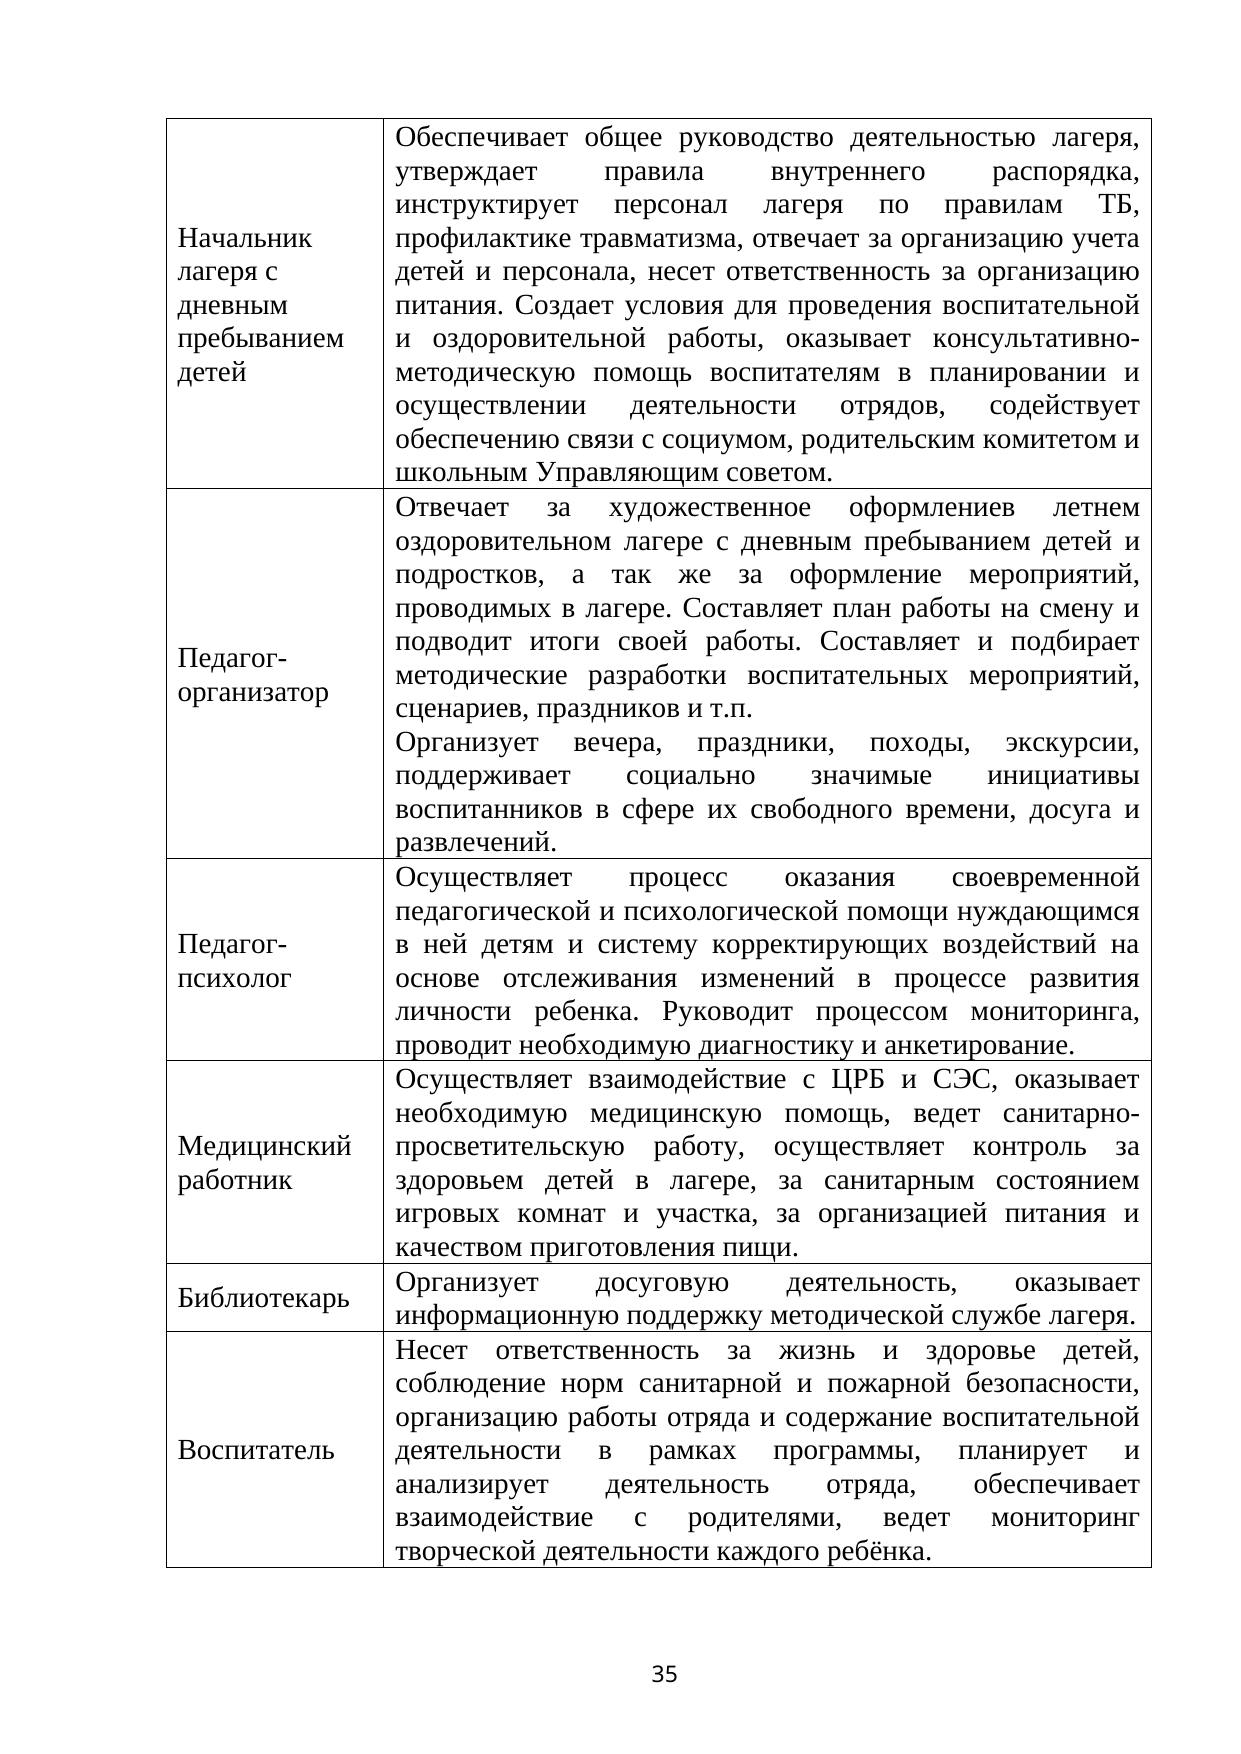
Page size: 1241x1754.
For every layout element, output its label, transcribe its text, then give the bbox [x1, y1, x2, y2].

table_cell Педагог-организатор [167, 489, 383, 858]
table_cell Осуществляет взаимодействие с ЦРБ и СЭС, оказывает необходимую медицинскую помощь, ведет санитарно-просветительскую работу, осуществляет контроль за здоровьем детей в лагере, за санитарным состоянием игровых комнат и участка, за организацией питания и качеством приготовления пищи. [384, 1061, 1151, 1263]
table_cell Несет ответственность за жизнь и здоровье детей, соблюдение норм санитарной и пожарной безопасности, организацию работы отряда и содержание воспитательной деятельности в рамках программы, планирует и анализирует деятельность отряда, обеспечивает взаимодействие с родителями, ведет мониторинг творческой деятельности каждого ребёнка. [384, 1332, 1151, 1567]
table_cell Начальник лагеря с дневным пребыванием детей [167, 119, 383, 488]
table_cell Медицинский работник [167, 1061, 383, 1263]
table_cell Педагог-психолог [167, 859, 383, 1060]
table_cell Обеспечивает общее руководство деятельностью лагеря, утверждает правила внутреннего распорядка, инструктирует персонал лагеря по правилам ТБ, профилактике травматизма, отвечает за организацию учета детей и персонала, несет ответственность за организацию питания. Создает условия для проведения воспитательной и оздоровительной работы, оказывает консультативно-методическую помощь воспитателям в планировании и осуществлении деятельности отрядов, содействует обеспечению связи с социумом, родительским комитетом и школьным Управляющим советом. [384, 119, 1151, 488]
table_cell Воспитатель [167, 1332, 383, 1567]
table_cell Библиотекарь [167, 1264, 383, 1331]
table_cell Осуществляет процесс оказания своевременной педагогической и психологической помощи нуждающимся в ней детям и систему корректирующих воздействий на основе отслеживания изменений в процессе развития личности ребенка. Руководит процессом мониторинга, проводит необходимую диагностику и анкетирование. [384, 859, 1151, 1060]
table_cell Организует досуговую деятельность, оказывает информационную поддержку методической службе лагеря. [384, 1264, 1151, 1331]
table_cell Отвечает за художественное оформлениев летнем оздоровительном лагере с дневным пребыванием детей и подростков, а так же за оформление мероприятий, проводимых в лагере. Составляет план работы на смену и подводит итоги своей работы. Составляет и подбирает методические разработки воспитательных мероприятий, сценариев, праздников и т.п. Организует вечера, праздники, походы, экскурсии, поддерживает социально значимые инициативы воспитанников в сфере их свободного времени, досуга и развлечений. [384, 489, 1151, 858]
